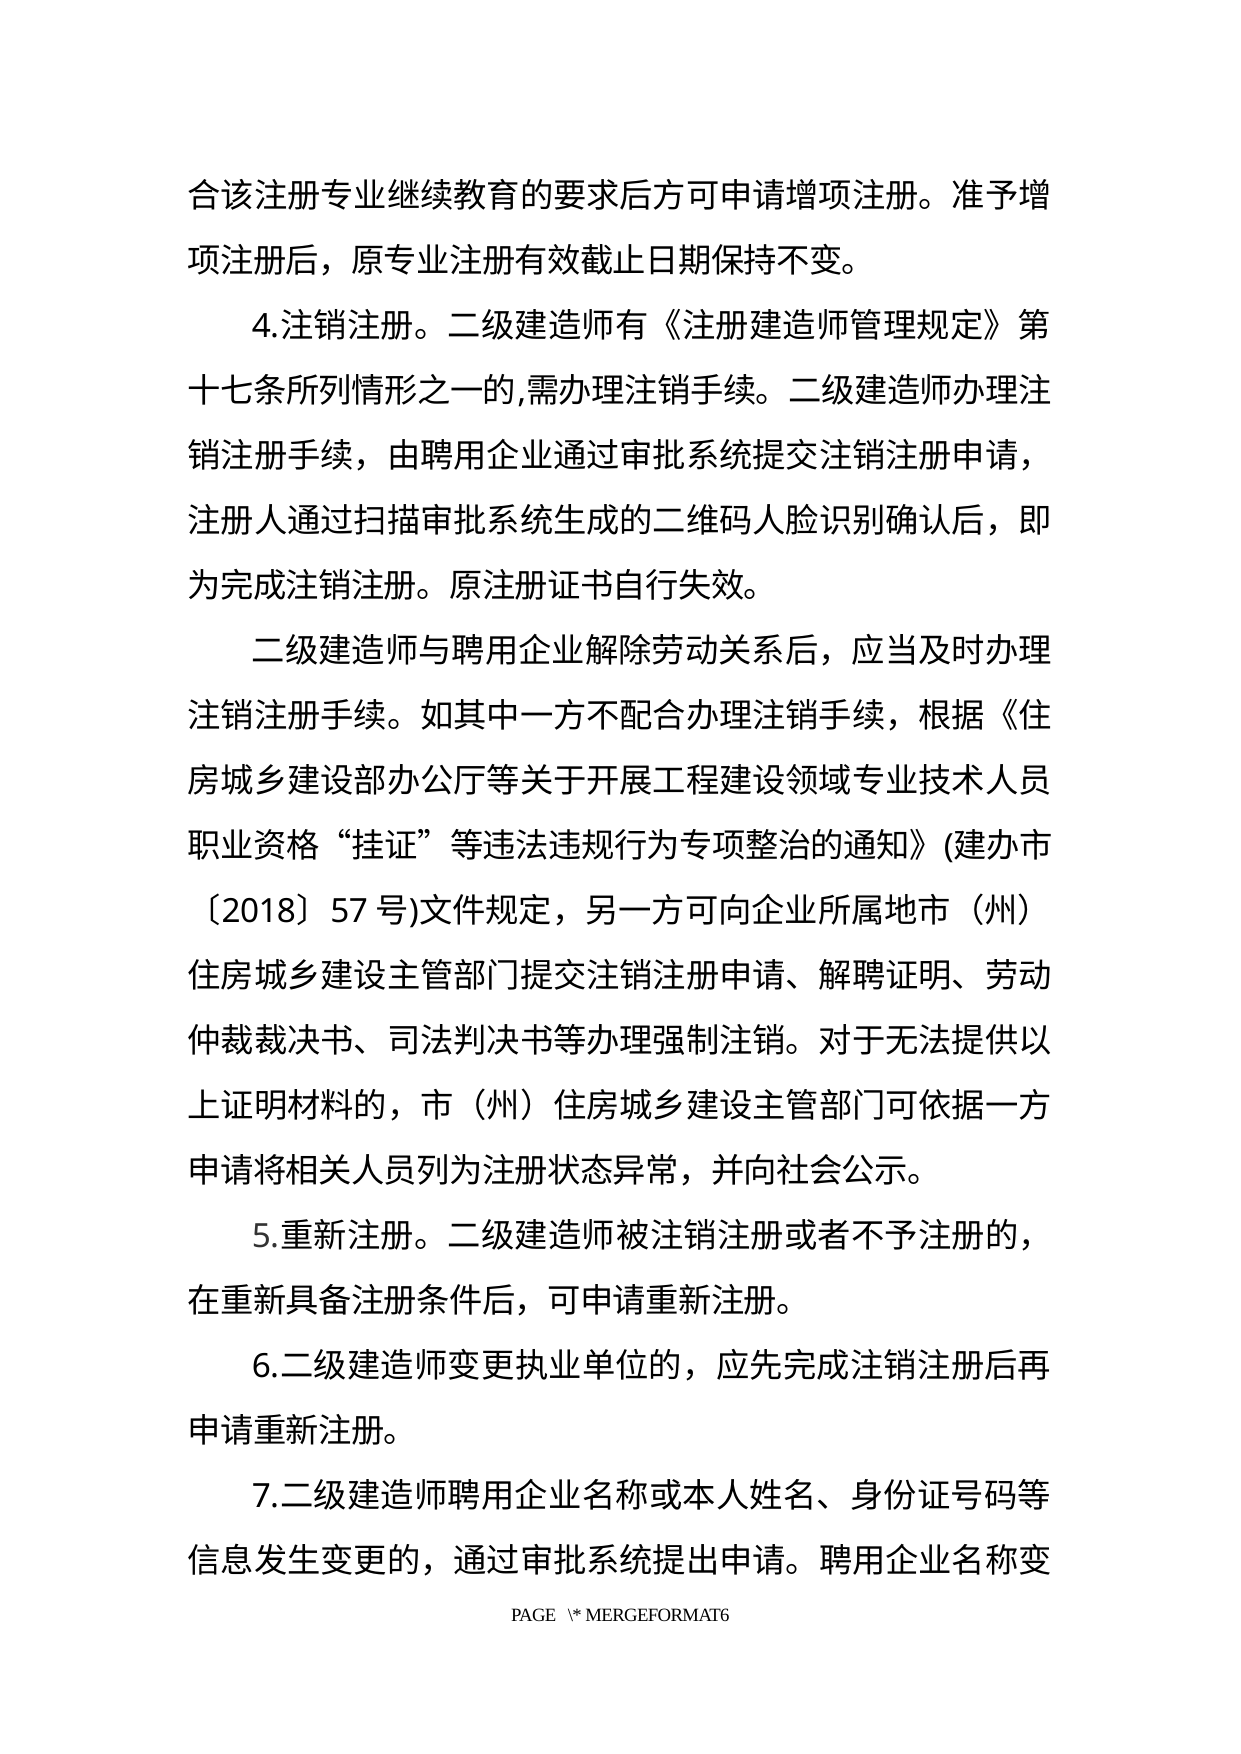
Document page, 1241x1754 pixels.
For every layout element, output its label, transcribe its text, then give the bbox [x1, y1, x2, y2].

text 4.注销注册。二级建造师有《注册建造师管理规定》第十七条所列情形之一的,需办理注销手续。二级建造师办理注销注册手续，由聘用企业通过审批系统提交注销注册申请，注册人通过扫描审批系统生成的二维码人脸识别确认后，即为完成注销注册。原注册证书自行失效。 [187, 290, 1053, 615]
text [187, 160, 1053, 290]
text 二级建造师与聘用企业解除劳动关系后，应当及时办理注销注册手续。如其中一方不配合办理注销手续，根据《住房城乡建设部办公厅等关于开展工程建设领域专业技术人员职业资格“挂证”等违法违规行为专项整治的通知》(建办市〔2018〕57号)文件规定，另一方可向企业所属地市（州）住房城乡建设主管部门提交注销注册申请、解聘证明、劳动仲裁裁决书、司法判决书等办理强制注销。对于无法提供以上证明材料的，市（州）住房城乡建设主管部门可依据一方申请将相关人员列为注册状态异常，并向社会公示。 [187, 615, 1053, 1200]
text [187, 1460, 1053, 1590]
text 6.二级建造师变更执业单位的，应先完成注销注册后再申请重新注册。 [187, 1330, 1053, 1460]
text 5.重新注册。二级建造师被注销注册或者不予注册的，在重新具备注册条件后，可申请重新注册。 [187, 1200, 1053, 1330]
